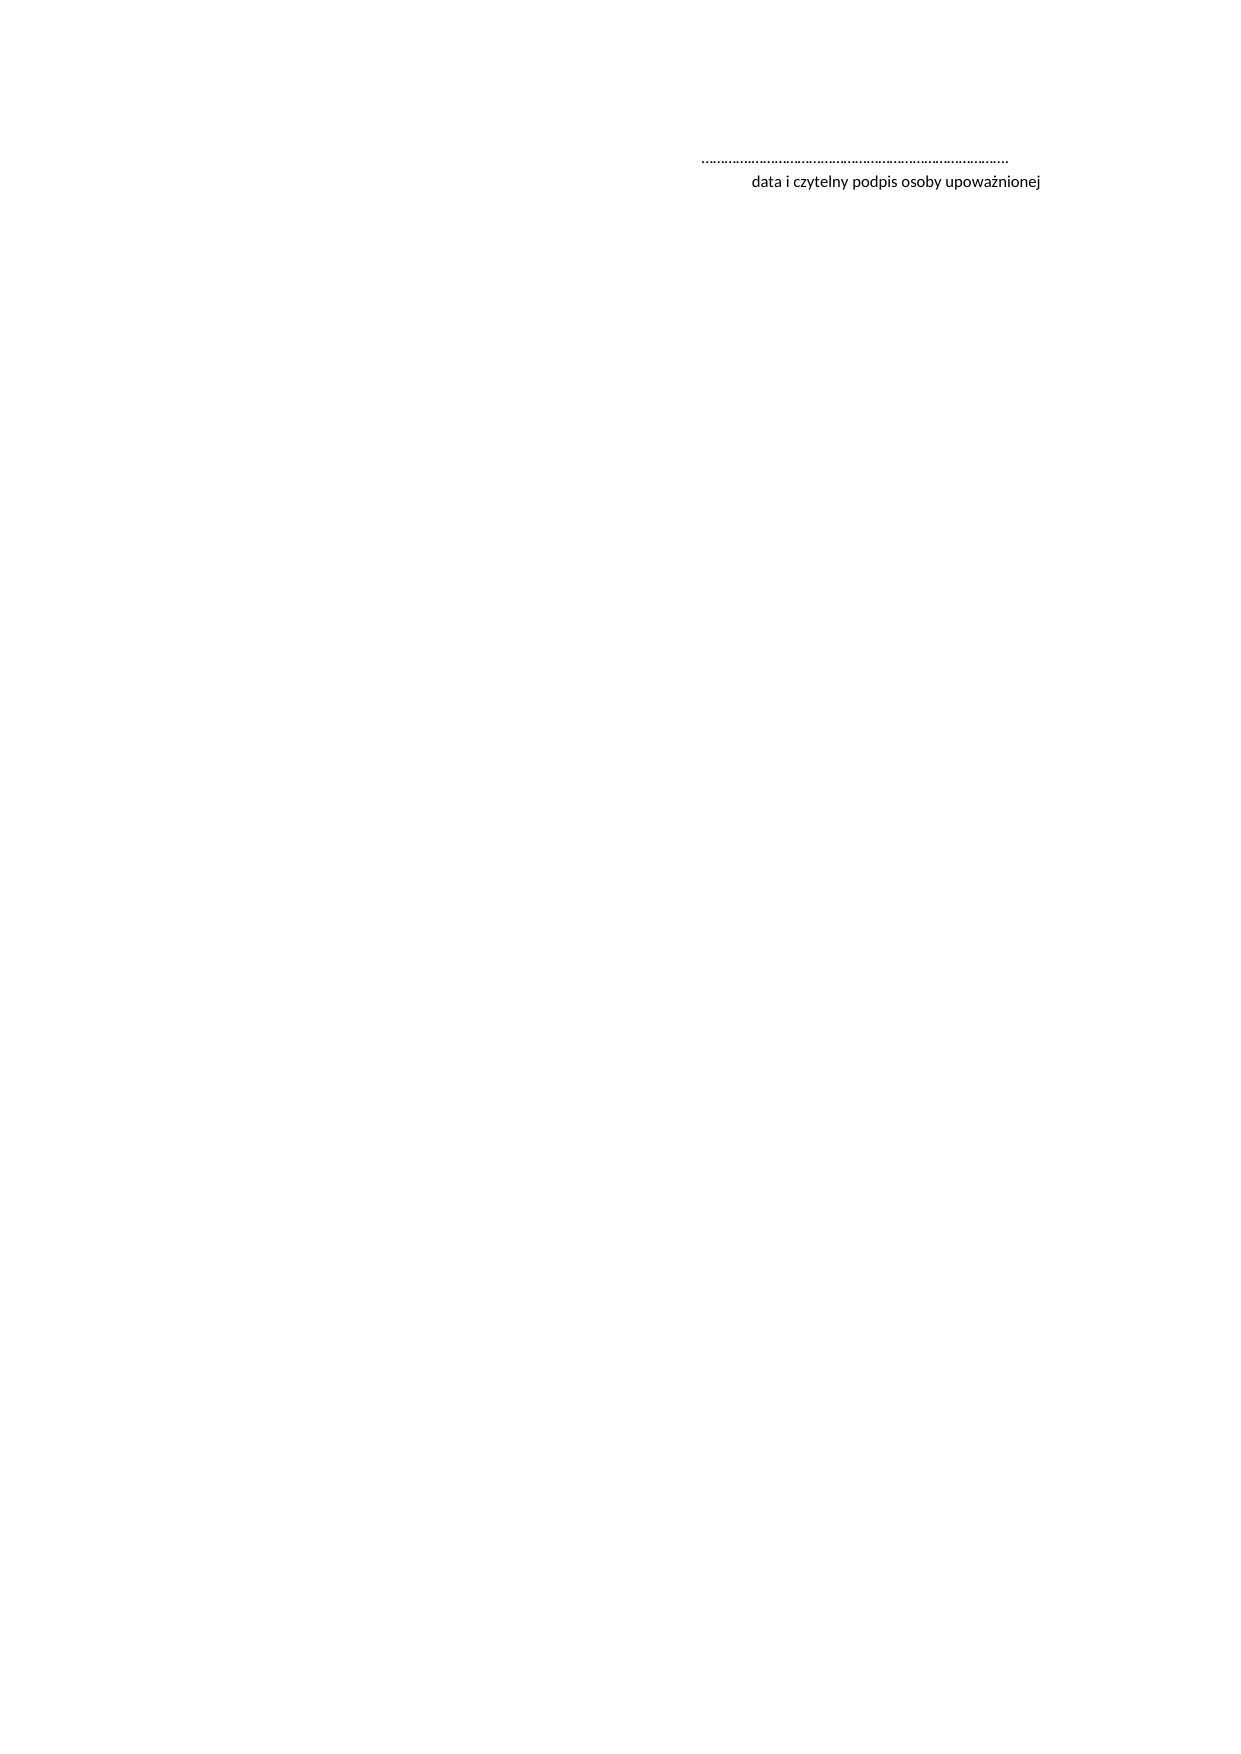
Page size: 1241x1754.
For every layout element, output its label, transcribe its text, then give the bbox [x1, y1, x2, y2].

text ………….…………………………………………………………. data i czytelny podpis osoby upoważnionej [148, 148, 1093, 191]
